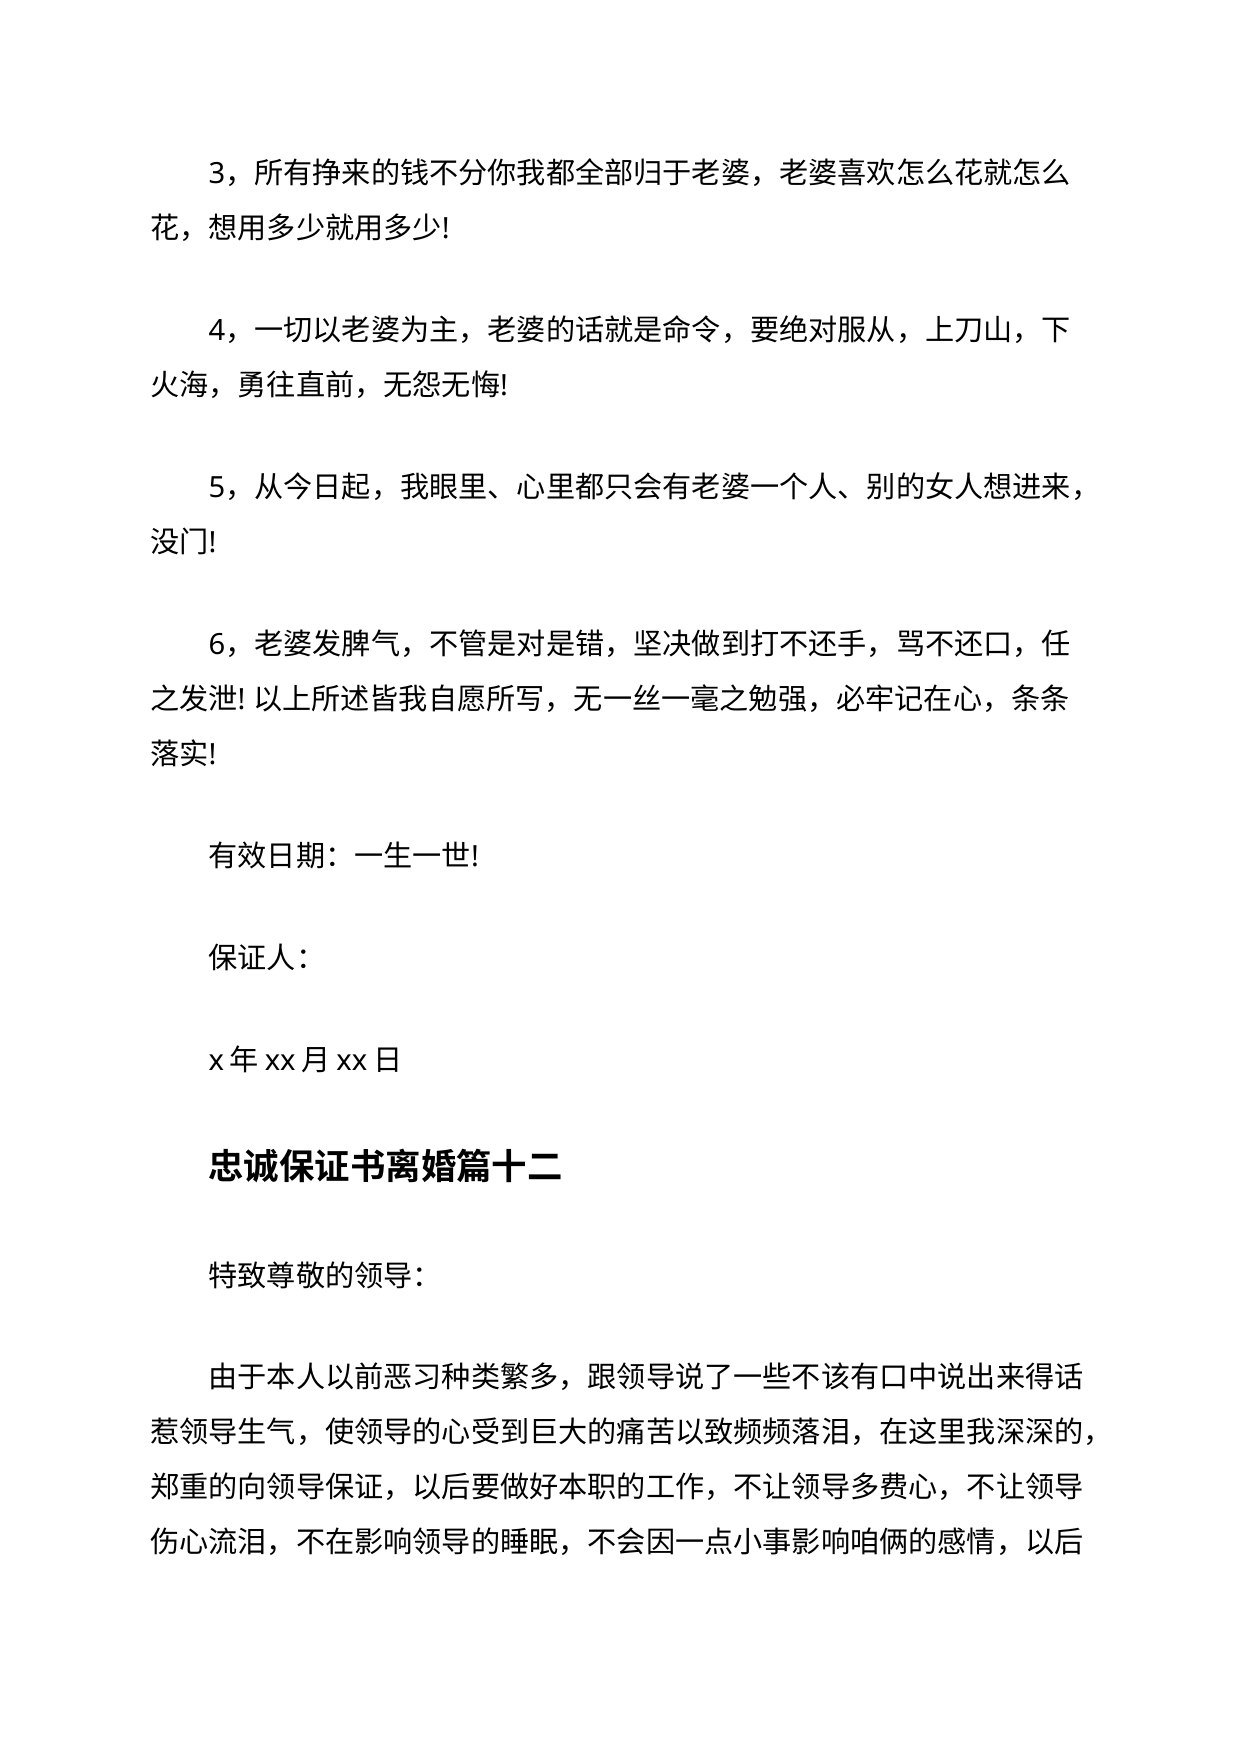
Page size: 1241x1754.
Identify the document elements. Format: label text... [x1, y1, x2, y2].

text 忠诚保证书离婚篇十二 [150, 1139, 1090, 1190]
text 5，从今日起，我眼里、心里都只会有老婆一个人、别的女人想进来，没门! [150, 464, 1090, 561]
text 6，老婆发脾气，不管是对是错，坚决做到打不还手，骂不还口，任之发泄! 以上所述皆我自愿所写，无一丝一毫之勉强，必牢记在心，条条落实! [150, 621, 1090, 773]
text 4，一切以老婆为主，老婆的话就是命令，要绝对服从，上刀山，下火海，勇往直前，无怨无悔! [150, 307, 1090, 404]
text 保证人： [150, 935, 1090, 977]
text x年xx月xx日 [150, 1037, 1090, 1079]
text 3，所有挣来的钱不分你我都全部归于老婆，老婆喜欢怎么花就怎么花，想用多少就用多少! [150, 150, 1090, 247]
text 特致尊敬的领导： [150, 1252, 1090, 1294]
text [150, 1354, 1090, 1561]
text 有效日期：一生一世! [150, 833, 1090, 875]
